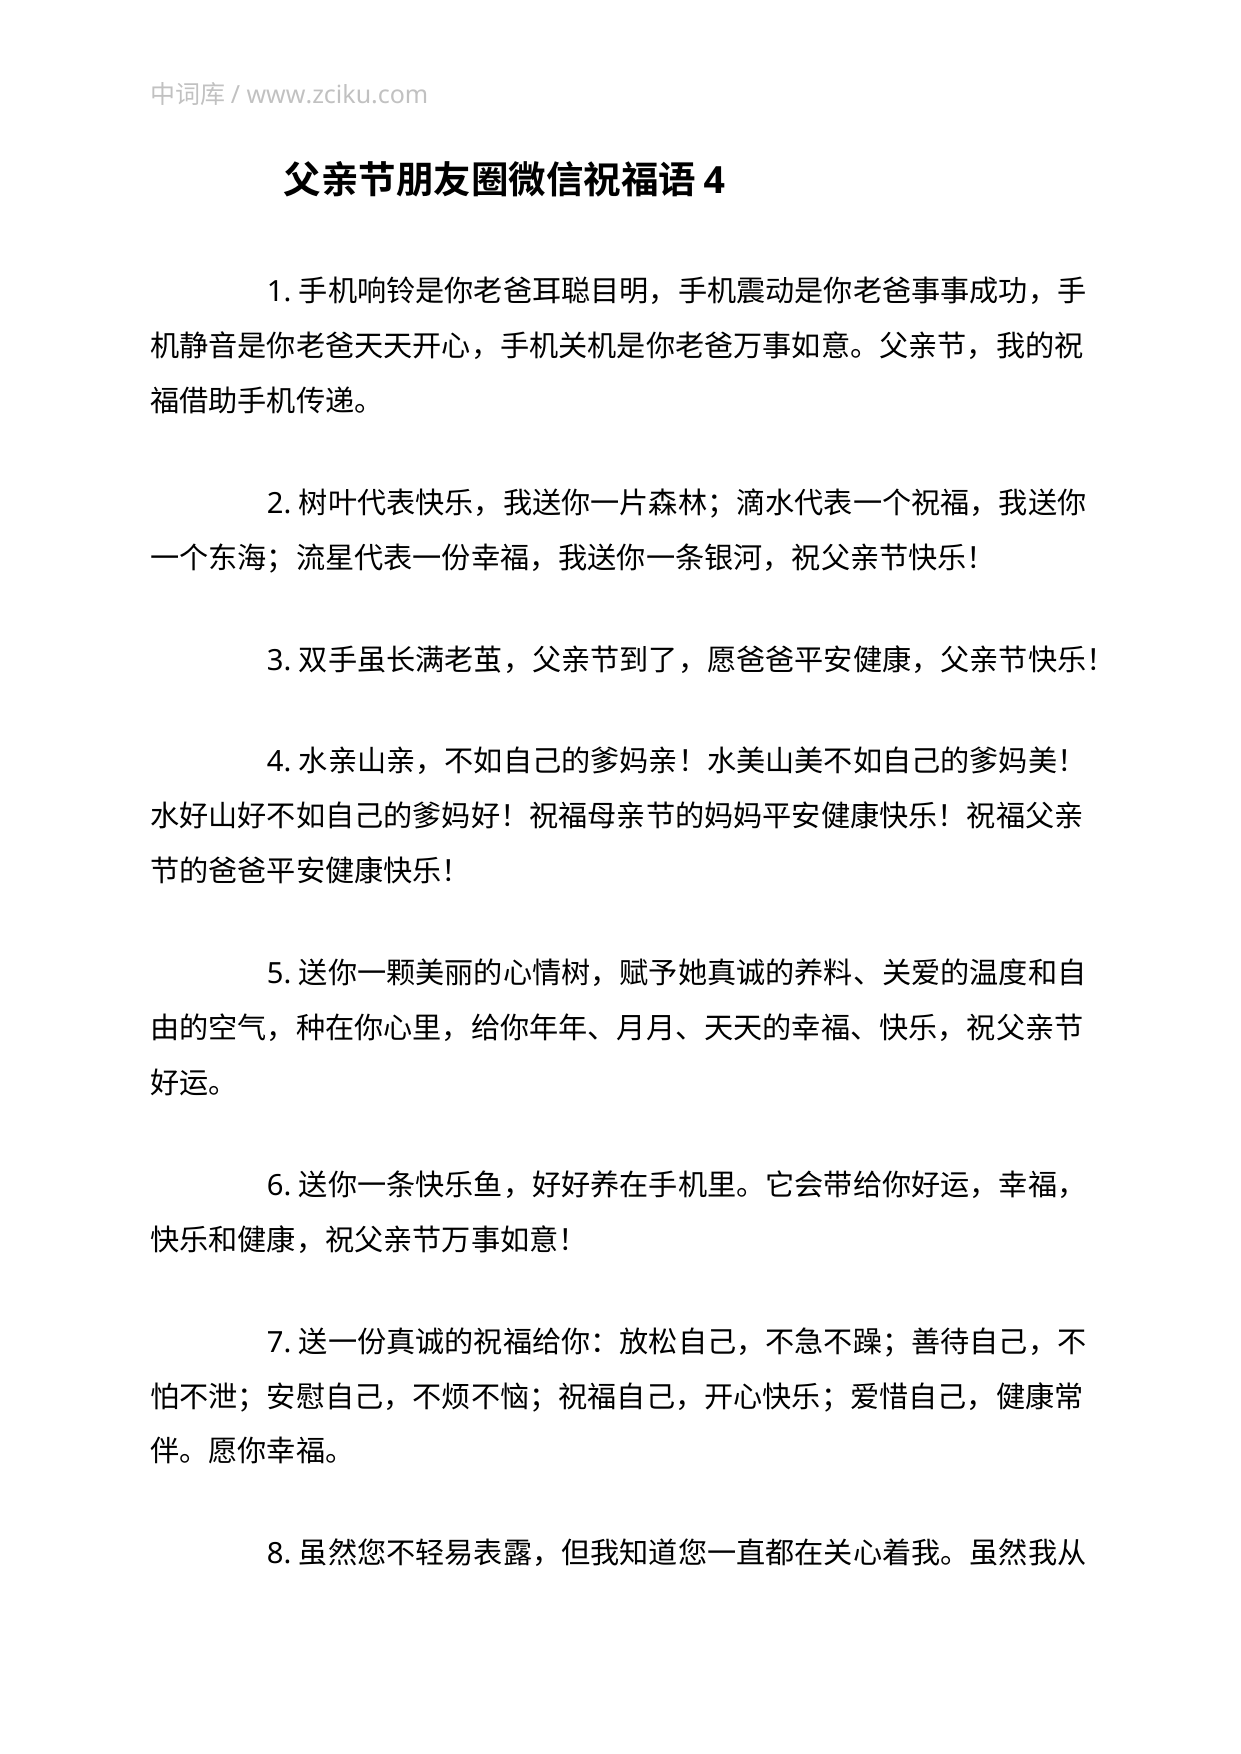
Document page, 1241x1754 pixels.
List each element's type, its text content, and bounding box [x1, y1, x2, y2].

text 5. 送你一颗美丽的心情树，赋予她真诚的养料、关爱的温度和自由的空气，种在你心里，给你年年、月月、天天的幸福、快乐，祝父亲节好运。 [150, 950, 1090, 1102]
text 2. 树叶代表快乐，我送你一片森林；滴水代表一个祝福，我送你一个东海；流星代表一份幸福，我送你一条银河，祝父亲节快乐！ [150, 479, 1090, 577]
text 6. 送你一条快乐鱼，好好养在手机里。它会带给你好运，幸福，快乐和健康，祝父亲节万事如意！ [150, 1161, 1090, 1259]
text 3. 双手虽长满老茧，父亲节到了，愿爸爸平安健康，父亲节快乐！ [150, 636, 1090, 678]
text 7. 送一份真诚的祝福给你：放松自己，不急不躁；善待自己，不怕不泄；安慰自己，不烦不恼；祝福自己，开心快乐；爱惜自己，健康常伴。愿你幸福。 [150, 1318, 1090, 1470]
text 父亲节朋友圈微信祝福语4 [150, 150, 1090, 204]
text 1. 手机响铃是你老爸耳聪目明，手机震动是你老爸事事成功，手机静音是你老爸天天开心，手机关机是你老爸万事如意。父亲节，我的祝福借助手机传递。 [150, 268, 1090, 420]
text 4. 水亲山亲，不如自己的爹妈亲！水美山美不如自己的爹妈美！水好山好不如自己的爹妈好！祝福母亲节的妈妈平安健康快乐！祝福父亲节的爸爸平安健康快乐！ [150, 738, 1090, 890]
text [150, 1530, 1090, 1572]
